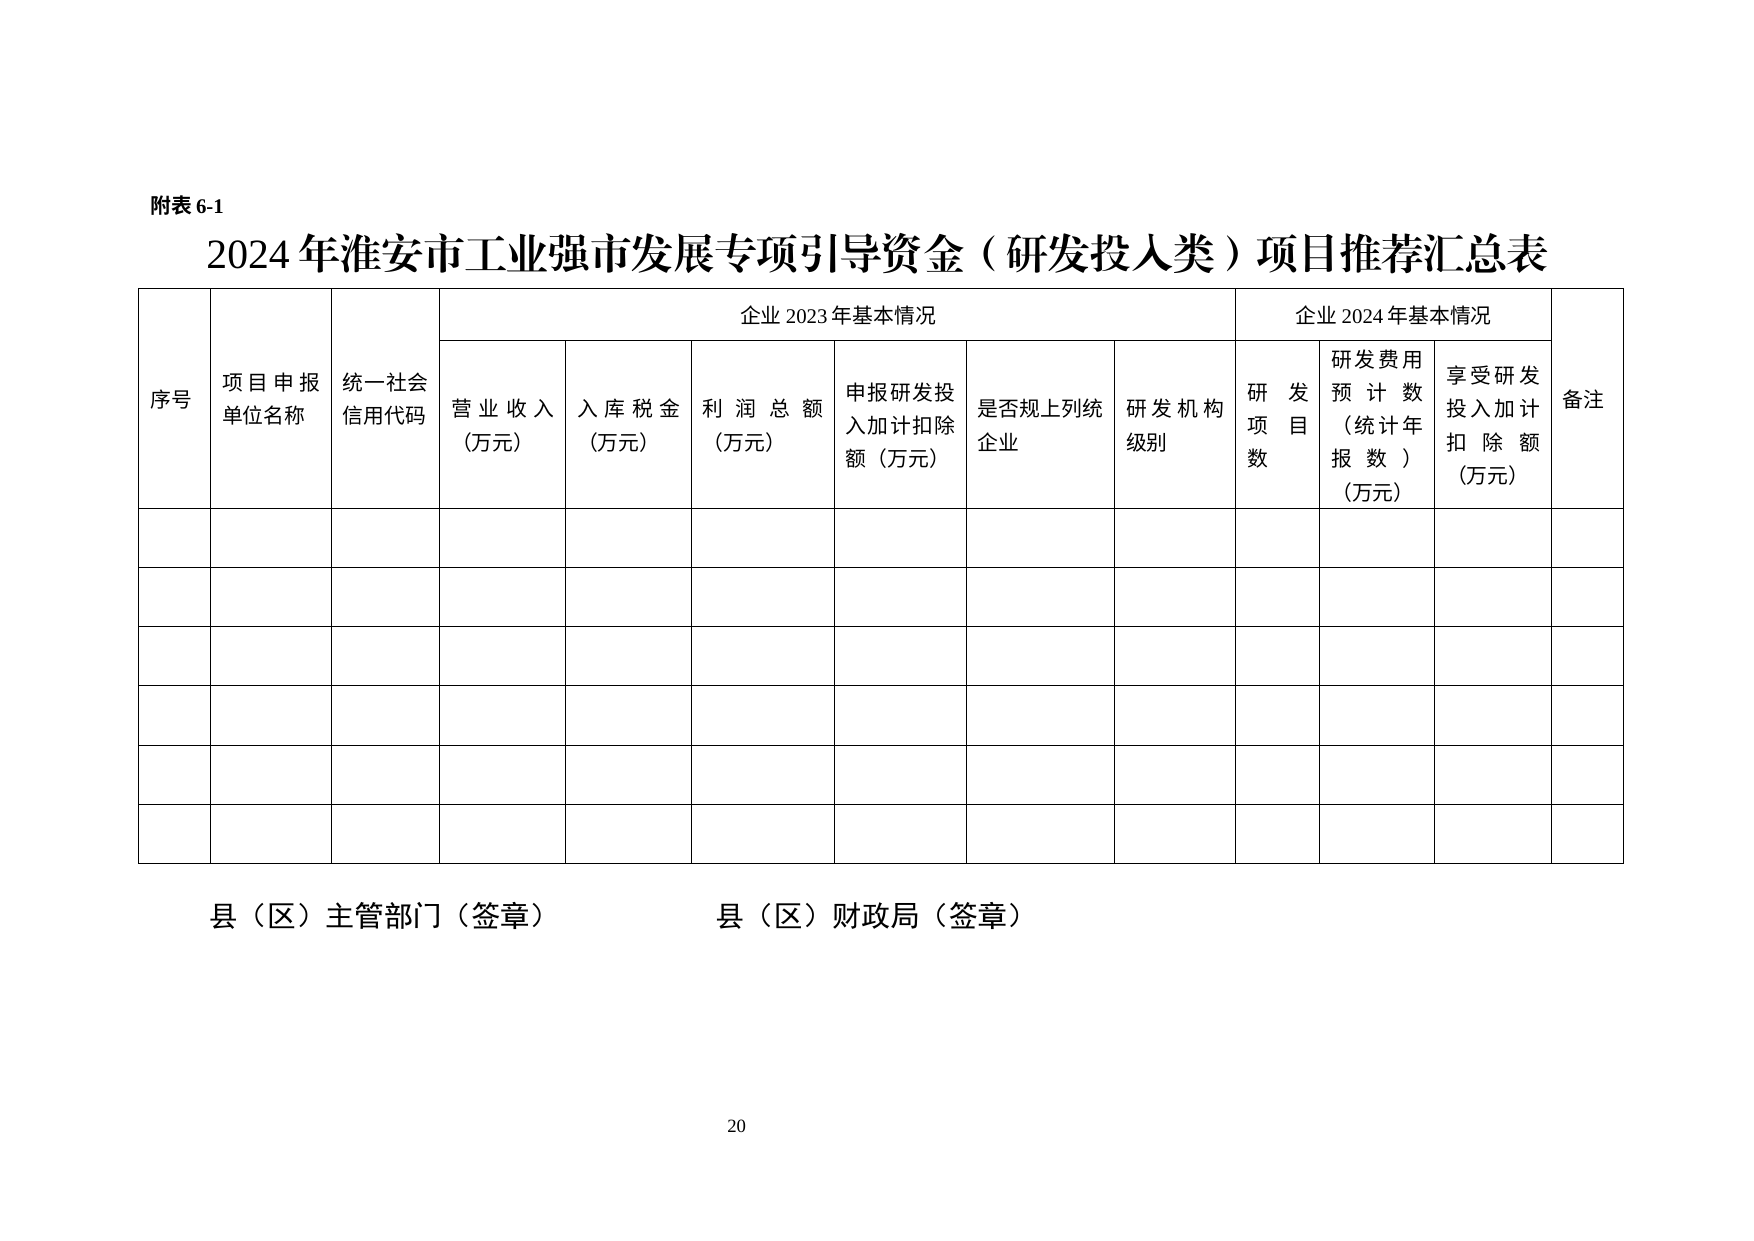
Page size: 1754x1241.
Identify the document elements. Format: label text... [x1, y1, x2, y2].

table_cell [967, 805, 1114, 863]
table_cell [1552, 805, 1623, 863]
table_cell [332, 805, 439, 863]
table_cell [692, 627, 834, 685]
table_cell [566, 686, 691, 745]
table_cell 利润总额（万元） [692, 341, 834, 508]
table_cell [835, 627, 966, 685]
table_cell [967, 509, 1114, 567]
table_cell [440, 627, 565, 685]
table_cell [566, 509, 691, 567]
table_cell 研发机构级别 [1115, 341, 1235, 508]
table_cell 享受研发投入加计扣除额（万元） [1435, 341, 1551, 508]
table_cell [211, 627, 331, 685]
table_cell [332, 627, 439, 685]
table_cell [139, 805, 210, 863]
table_cell [1115, 627, 1235, 685]
table_cell [1435, 686, 1551, 745]
text 县（区）主管部门（签章） 县（区）财政局（签章） [150, 897, 1604, 931]
table_cell [1320, 686, 1434, 745]
table_cell [1236, 746, 1319, 804]
table_header 企业2024年基本情况 [1236, 289, 1551, 340]
table_cell [1320, 509, 1434, 567]
table_cell [211, 805, 331, 863]
table_cell [139, 509, 210, 567]
text 2024年淮安市工业强市发展专项引导资金（研发投入类）项目推荐汇总表 [150, 221, 1604, 288]
table_cell [1320, 627, 1434, 685]
table_cell [440, 686, 565, 745]
table_cell [566, 746, 691, 804]
table_cell [967, 686, 1114, 745]
table_cell [211, 568, 331, 626]
table_cell [440, 568, 565, 626]
table_cell [332, 746, 439, 804]
text 附表6-1 [150, 188, 1604, 221]
table_cell [211, 746, 331, 804]
table_cell [1236, 568, 1319, 626]
table_cell [835, 568, 966, 626]
table_cell [967, 627, 1114, 685]
table_cell [1552, 746, 1623, 804]
table_cell [566, 568, 691, 626]
table_cell [967, 746, 1114, 804]
table_cell [692, 686, 834, 745]
table_cell [1115, 509, 1235, 567]
table_cell [1236, 805, 1319, 863]
table_cell [139, 627, 210, 685]
table_cell [692, 746, 834, 804]
table_cell 是否规上列统企业 [967, 341, 1114, 508]
table_cell [440, 805, 565, 863]
table_cell [1115, 805, 1235, 863]
table_cell [1115, 746, 1235, 804]
table_cell [1236, 509, 1319, 567]
table_cell [139, 746, 210, 804]
table_cell [440, 509, 565, 567]
table_cell 营业收入（万元） [440, 341, 565, 508]
table_cell [1435, 746, 1551, 804]
table_cell [1320, 805, 1434, 863]
table_cell [1435, 509, 1551, 567]
table_cell 研发费用预计数（统计年报数）（万元） [1320, 341, 1434, 508]
table_cell 入库税金（万元） [566, 341, 691, 508]
table_cell [1115, 686, 1235, 745]
table_cell [1435, 627, 1551, 685]
table_cell [1320, 568, 1434, 626]
table_cell 研发项目数 [1236, 341, 1319, 508]
table_cell [1320, 746, 1434, 804]
table_cell [692, 805, 834, 863]
table_cell [1552, 686, 1623, 745]
table_cell [440, 746, 565, 804]
table_cell [1435, 805, 1551, 863]
table_header 备注 [1552, 289, 1623, 508]
table_cell [835, 746, 966, 804]
table_cell [139, 686, 210, 745]
table_cell [835, 686, 966, 745]
table_cell [139, 568, 210, 626]
table_cell [1552, 627, 1623, 685]
table_cell [1552, 509, 1623, 567]
table_header 企业2023年基本情况 [440, 289, 1235, 340]
table_cell 申报研发投入加计扣除额（万元） [835, 341, 966, 508]
table_cell [692, 509, 834, 567]
table_cell [1552, 568, 1623, 626]
table_cell [1435, 568, 1551, 626]
table_cell [332, 568, 439, 626]
table_cell [835, 509, 966, 567]
table_cell [211, 686, 331, 745]
table_header 统一社会信用代码 [332, 289, 439, 508]
table_cell [967, 568, 1114, 626]
table_cell [1236, 686, 1319, 745]
table_cell [566, 627, 691, 685]
table_cell [332, 509, 439, 567]
table_cell [1236, 627, 1319, 685]
table_cell [692, 568, 834, 626]
table_cell [835, 805, 966, 863]
table_cell [211, 509, 331, 567]
table_header 序号 [139, 289, 210, 508]
table_cell [1115, 568, 1235, 626]
table_header 项目申报单位名称 [211, 289, 331, 508]
table_cell [566, 805, 691, 863]
table_cell [332, 686, 439, 745]
